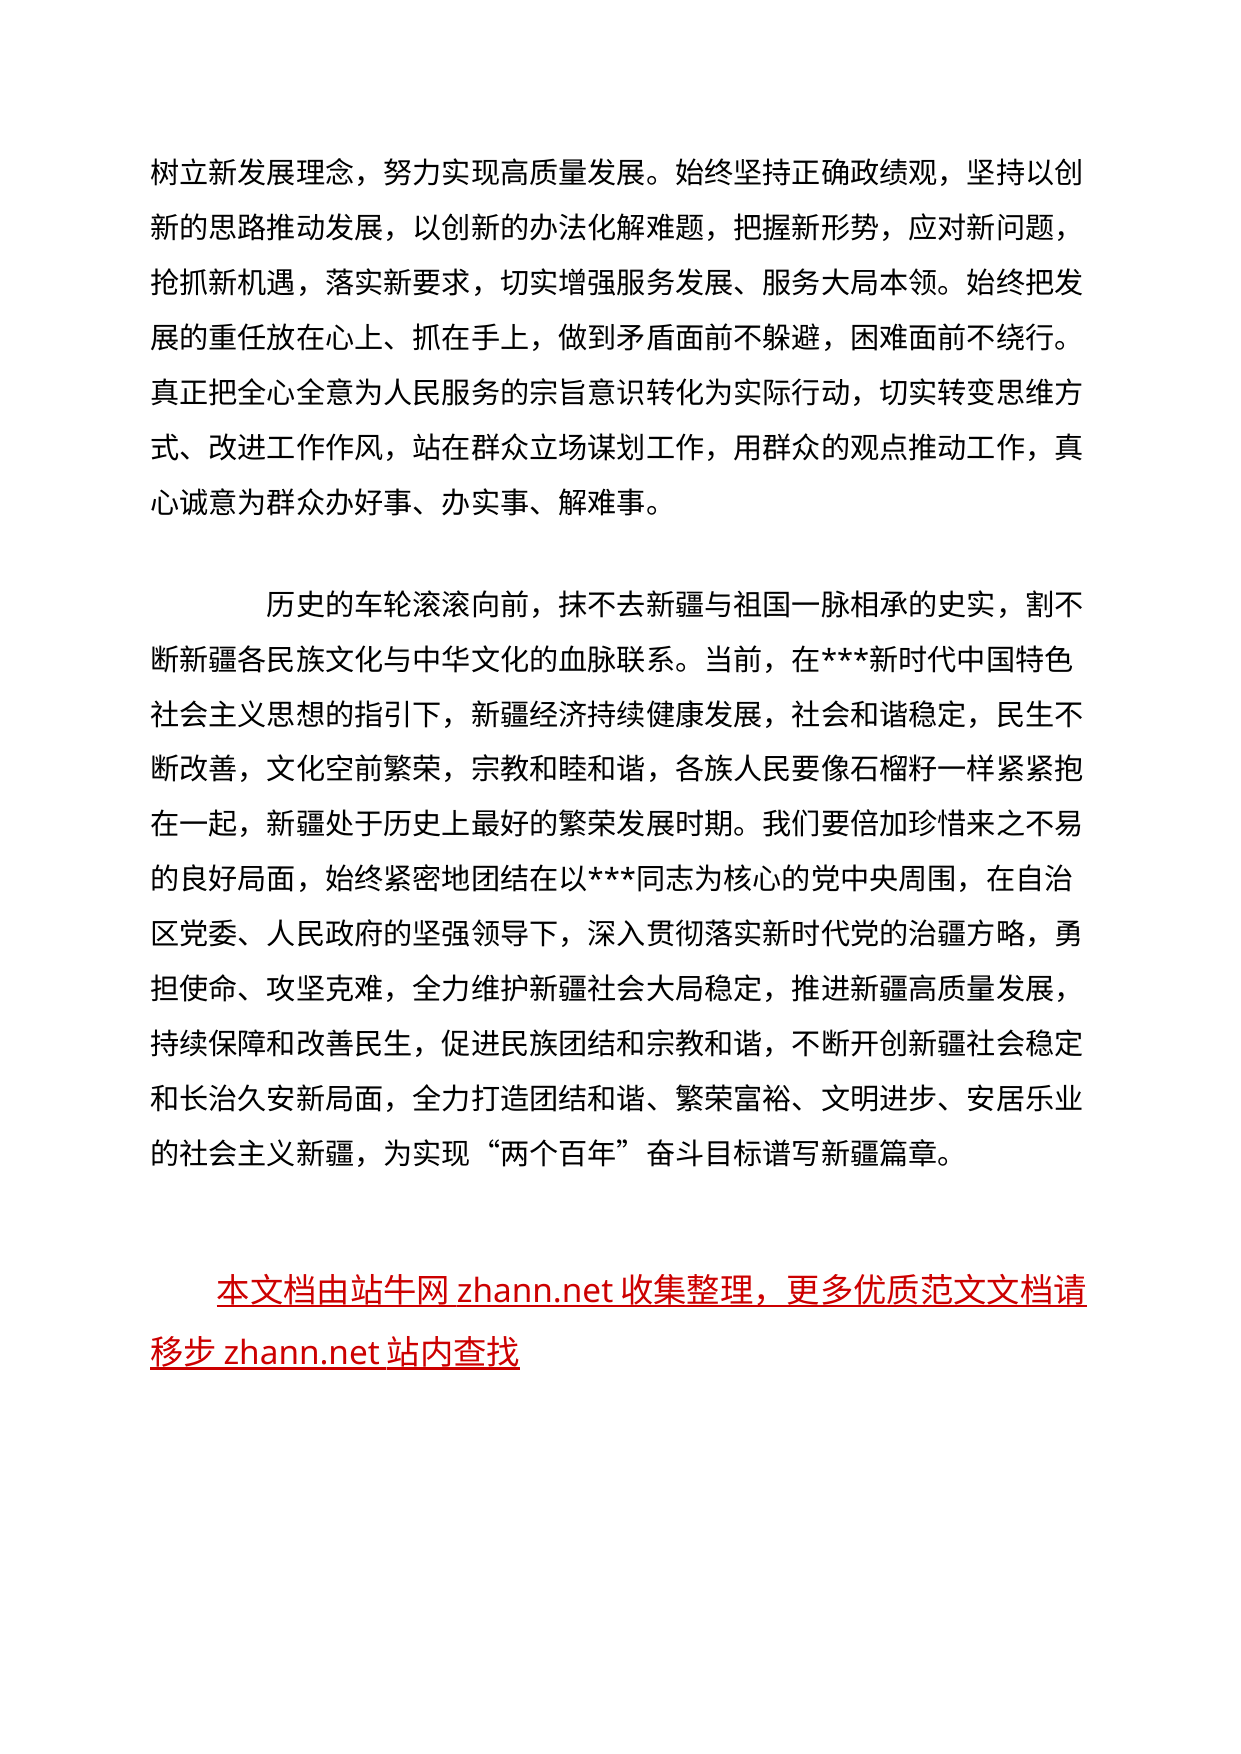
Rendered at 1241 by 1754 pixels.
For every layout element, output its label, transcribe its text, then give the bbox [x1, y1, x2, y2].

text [150, 150, 1090, 522]
text 本文档由站牛网zhann.net收集整理，更多优质范文文档请移步zhann.net站内查找 [150, 1263, 1090, 1374]
text 历史的车轮滚滚向前，抹不去新疆与祖国一脉相承的史实，割不断新疆各民族文化与中华文化的血脉联系。当前，在***新时代中国特色社会主义思想的指引下，新疆经济持续健康发展，社会和谐稳定，民生不断改善，文化空前繁荣，宗教和睦和谐，各族人民要像石榴籽一样紧紧抱在一起，新疆处于历史上最好的繁荣发展时期。我们要倍加珍惜来之不易的良好局面，始终紧密地团结在以***同志为核心的党中央周围，在自治区党委、人民政府的坚强领导下，深入贯彻落实新时代党的治疆方略，勇担使命、攻坚克难，全力维护新疆社会大局稳定，推进新疆高质量发展，持续保障和改善民生，促进民族团结和宗教和谐，不断开创新疆社会稳定和长治久安新局面，全力打造团结和谐、繁荣富裕、文明进步、安居乐业的社会主义新疆，为实现“两个百年”奋斗目标谱写新疆篇章。 [150, 581, 1090, 1173]
